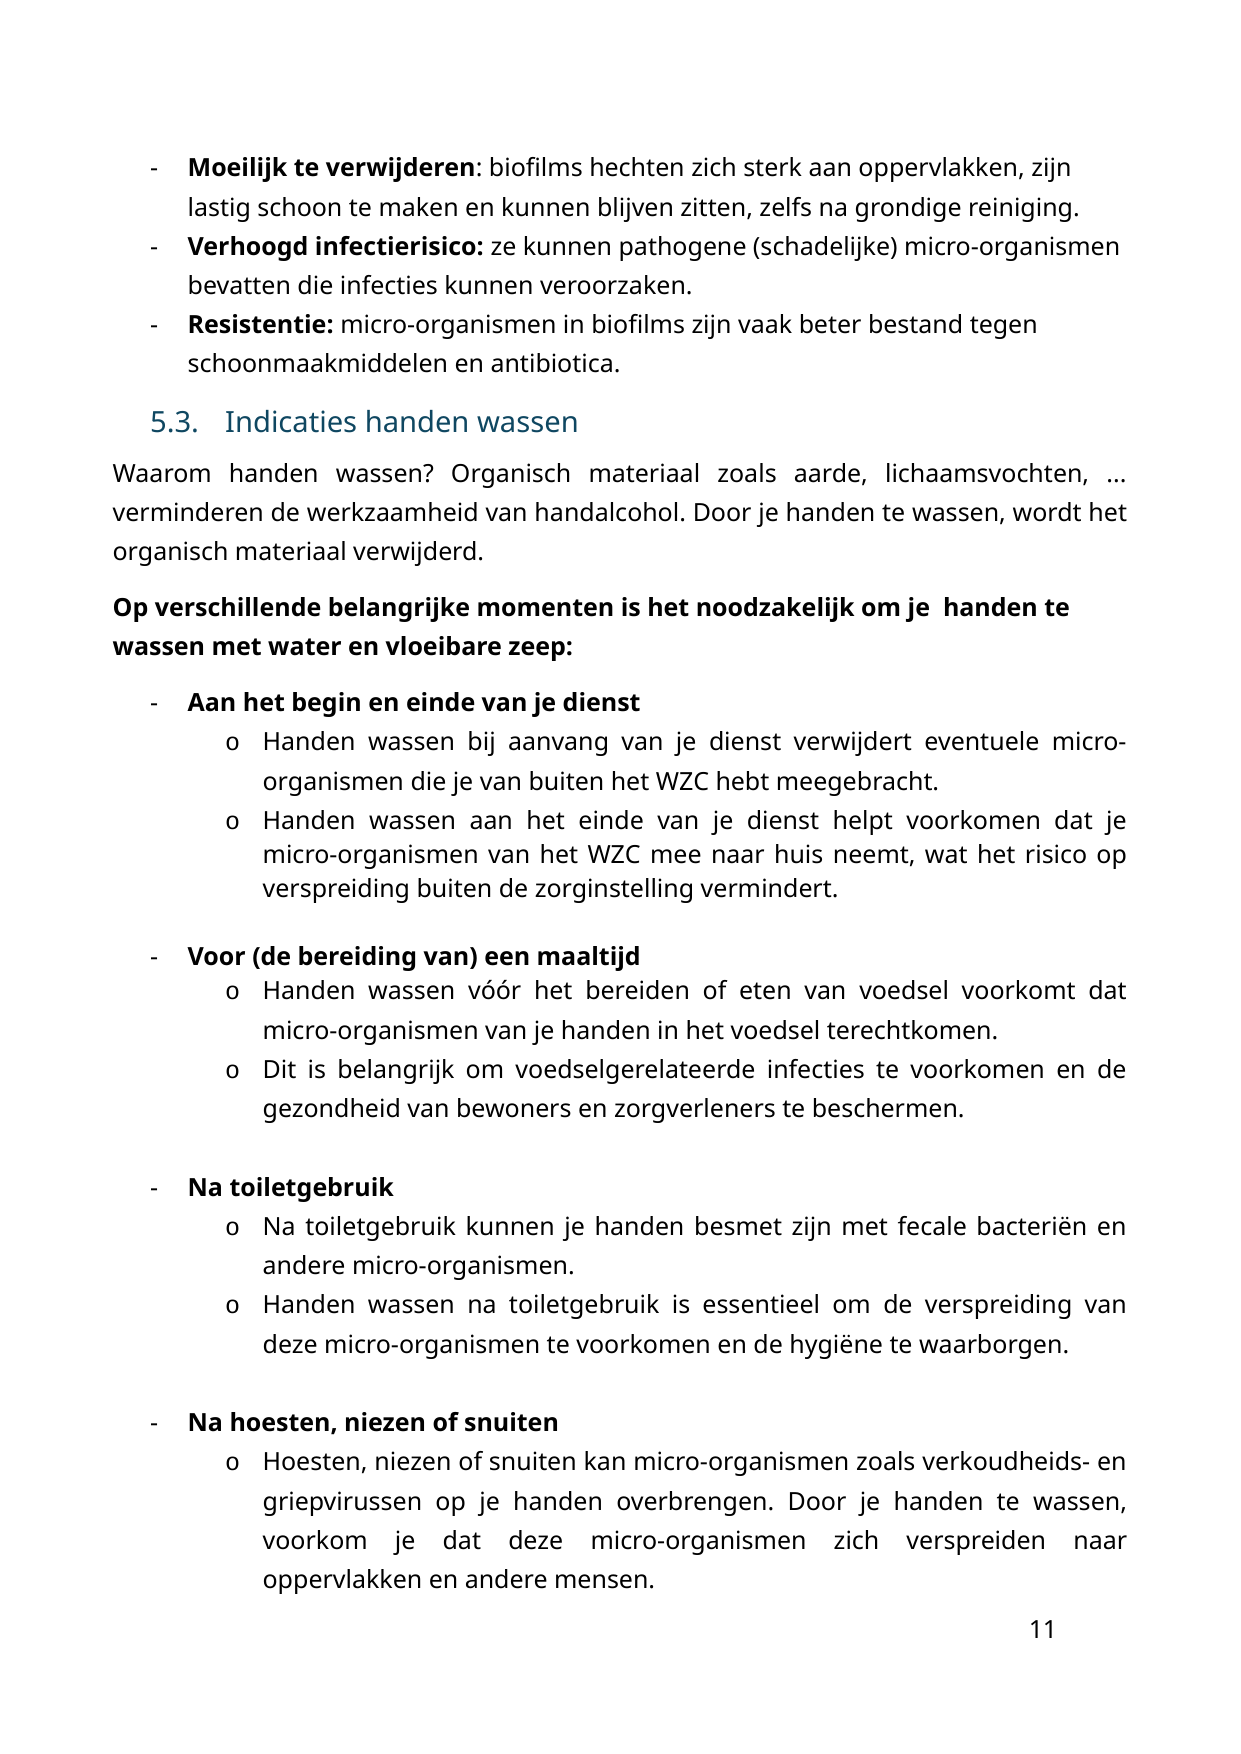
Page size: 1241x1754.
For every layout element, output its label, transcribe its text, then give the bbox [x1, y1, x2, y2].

list Dit is belangrijk om voedselgerelateerde infecties te voorkomen en de gezondheid van bewoners en zorgverleners te beschermen. [225, 1052, 1128, 1125]
text Op verschillende belangrijke momenten is het noodzakelijk om je handen te wassen met water en vloeibare zeep: [112, 590, 1128, 663]
list Handen wassen na toiletgebruik is essentieel om de verspreiding van deze micro-organismen te voorkomen en de hygiëne te waarborgen. [225, 1287, 1128, 1360]
list Moeilijk te verwijderen: biofilms hechten zich sterk aan oppervlakken, zijn lastig schoon te maken en kunnen blijven zitten, zelfs na grondige reiniging. [150, 150, 1128, 223]
list Na hoesten, niezen of snuiten [150, 1405, 1128, 1439]
list Na toiletgebruik kunnen je handen besmet zijn met fecale bacteriën en andere micro-organismen. [225, 1208, 1128, 1282]
list Verhoogd infectierisico: ze kunnen pathogene (schadelijke) micro-organismen bevatten die infecties kunnen veroorzaken. [150, 228, 1128, 302]
list Handen wassen bij aanvang van je dienst verwijdert eventuele micro-organismen die je van buiten het WZC hebt meegebracht. [225, 724, 1128, 797]
text Waarom handen wassen? Organisch materiaal zoals aarde, lichaamsvochten, ... verminderen de werkzaamheid van handalcohol. Door je handen te wassen, wordt het organisch materiaal verwijderd. [112, 456, 1128, 568]
list Resistentie: micro-organismen in biofilms zijn vaak beter bestand tegen schoonmaakmiddelen en antibiotica. [150, 307, 1128, 380]
list Handen wassen vóór het bereiden of eten van voedsel voorkomt dat micro-organismen van je handen in het voedsel terechtkomen. [225, 973, 1128, 1046]
list Aan het begin en einde van je dienst [150, 685, 1128, 719]
list Hoesten, niezen of snuiten kan micro-organismen zoals verkoudheids- en griepvirussen op je handen overbrengen. Door je handen te wassen, voorkom je dat deze micro-organismen zich verspreiden naar oppervlakken en andere mensen. [225, 1444, 1128, 1596]
list Voor (de bereiding van) een maaltijd [150, 939, 1128, 973]
list Na toiletgebruik [150, 1169, 1128, 1203]
subtitle Indicaties handen wassen [150, 402, 1128, 441]
list Handen wassen aan het einde van je dienst helpt voorkomen dat je micro-organismen van het WZC mee naar huis neemt, wat het risico op verspreiding buiten de zorginstelling vermindert. [225, 802, 1128, 905]
